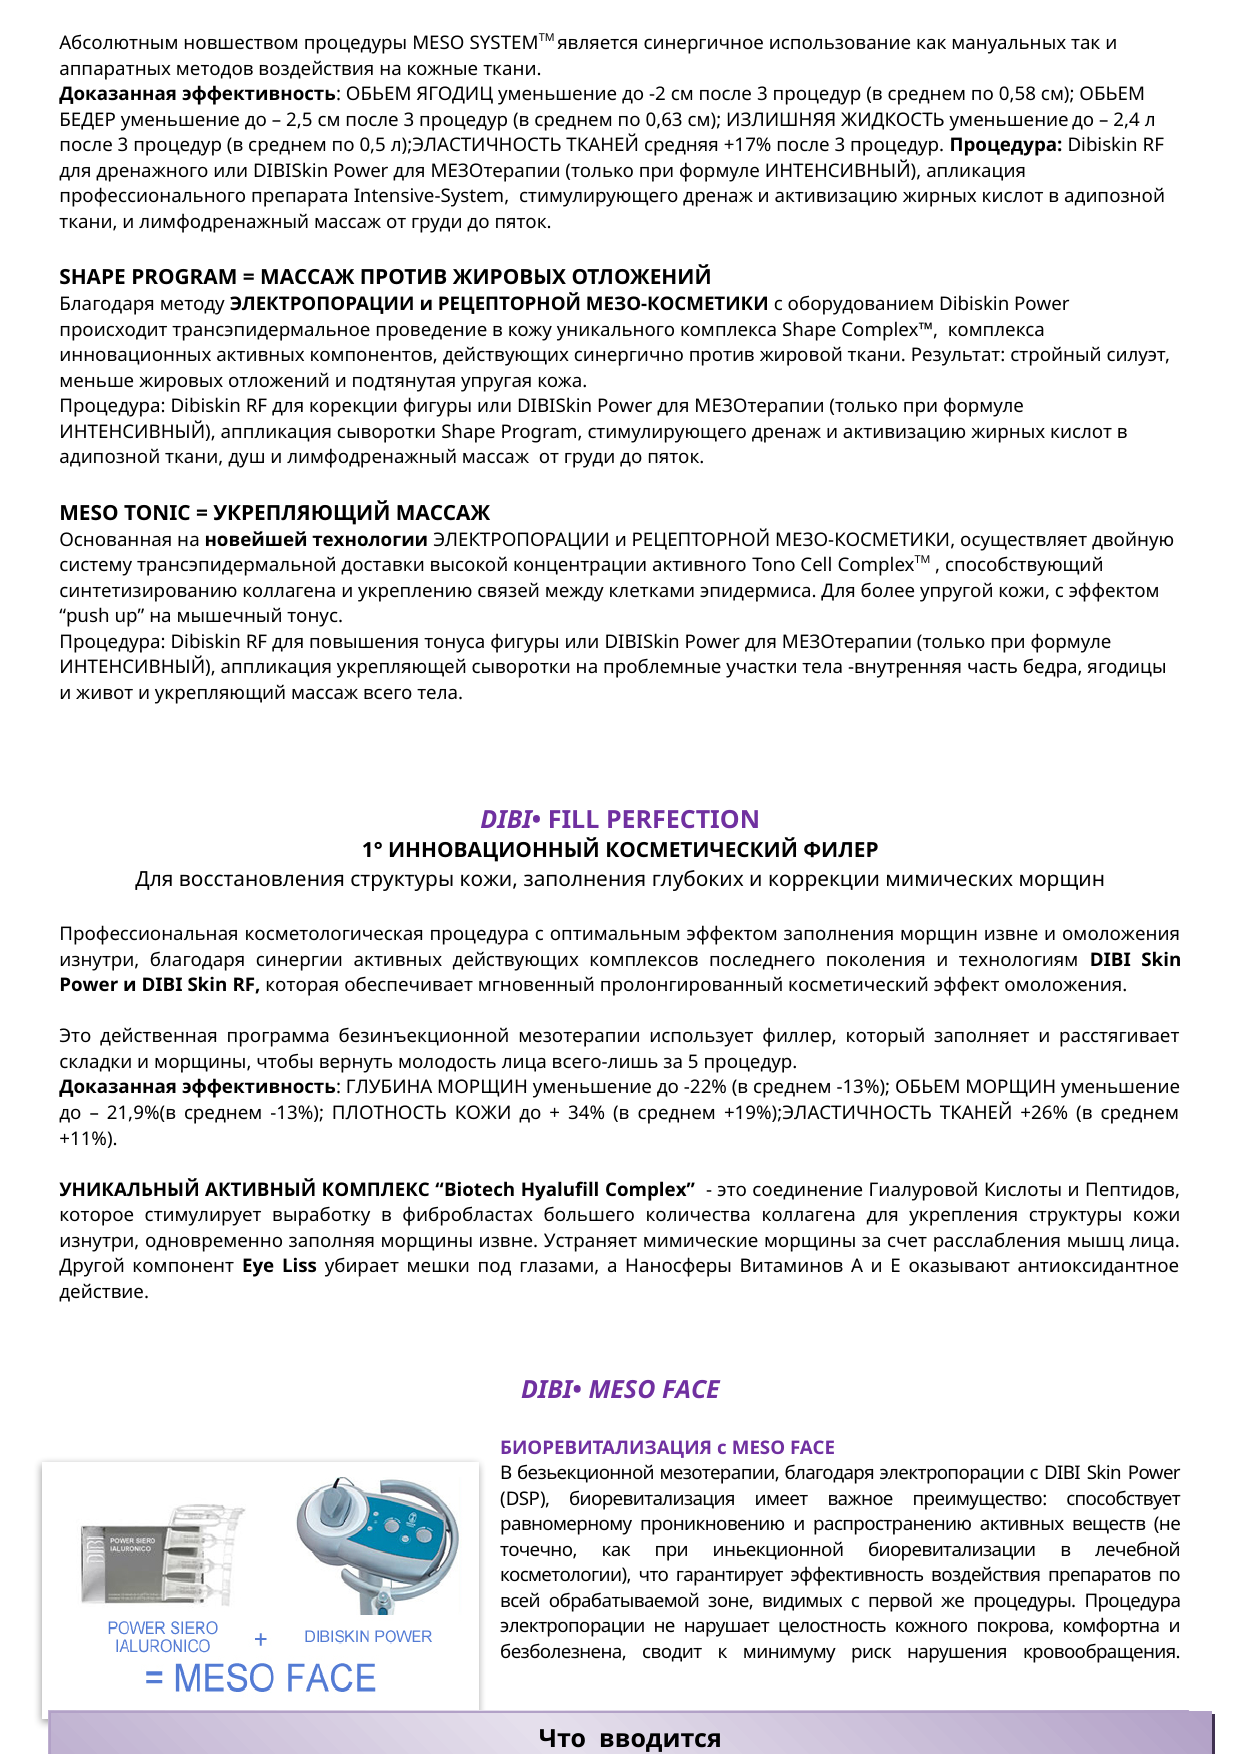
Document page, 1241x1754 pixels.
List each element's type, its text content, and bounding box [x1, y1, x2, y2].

text DIBI• MESO FACE [59, 1372, 1181, 1406]
text Доказанная эффективность: ГЛУБИНА МОРЩИН уменьшение до -22% (в среднем -13%); ОБЬЕМ МОРЩИН уменьшение до – 21,9%(в среднем -13%); ПЛОТНОСТЬ КОЖИ до + 34% (в среднем +19%);ЭЛАСТИЧНОСТЬ ТКАНЕЙ +26% (в среднем +11%). [59, 1074, 1181, 1150]
text Процедура: Dibiskin RF для повышения тонуса фигуры или DIBISkin Power для МЕЗОтерапии (только при формуле ИНТЕНСИВНЫЙ), аппликация укрепляющей сыворотки на проблемные участки тела -внутренняя часть бедра, ягодицы и живот и укрепляющий массаж всего тела. [59, 628, 1181, 705]
text Основанная на новейшей технологии электропорации и рецепторной мезо-косметики, осуществляет двойную систему трансэпидермальной доставки высокой концентрации активного Tono Cell ComplexTM , способствующий синтетизированию коллагена и укреплению связей между клетками эпидермиса. Для более упругой кожи, с эффектом “push up” на мышечный тонус. [59, 526, 1181, 628]
picture [56, 1477, 464, 1705]
text DIBI• Fill Perfection [59, 801, 1181, 835]
text Это действенная программа безинъекционной мезотерапии использует филлер, который заполняет и расстягивает складки и морщины, чтобы вернуть молодость лица всего-лишь за 5 процедур. [59, 1023, 1181, 1074]
text SHAPE PROGRAM = МАССАЖ ПРОТИВ ЖИРОВЫХ ОТЛОЖЕНИЙ [59, 262, 1181, 291]
text Абсолютным новшеством процедуры MESO SYSTEMTM является синергичное использование как мануальных так и аппаратных методов воздействия на кожные ткани. [59, 29, 1181, 81]
text Для восстановления структуры кожи, заполнения глубоких и коррекции мимических морщин [59, 864, 1181, 892]
text Благодаря методу электропорации и рецепторной мезо-косметики с оборудованием Dibiskin Power происходит трансэпидермальное проведение в кожу уникального комплекса Shape Complex™, комплекса инновационных активных компонентов, действующих синергично против жировой ткани. Результат: стройный силуэт, меньше жировых отложений и подтянутая упругая кожа. [59, 291, 1181, 393]
text Доказанная эффективность: ОБЬЕМ ЯГОДИЦ уменьшение до -2 см после 3 процедур (в среднем по 0,58 см); ОБЬЕМ БЕДЕР уменьшение до – 2,5 см после 3 процедур (в среднем по 0,63 см); ИЗЛИШНЯЯ ЖИДКОСТЬ уменьшение до – 2,4 л после 3 процедур (в среднем по 0,5 л);ЭЛАСТИЧНОСТЬ ТКАНЕЙ средняя +17% после 3 процедур. Процедура: Dibiskin RF для дренажного или DIBISkin Power для МЕЗОтерапии (только при формуле ИНТЕНСИВНЫЙ), апликация профессионального препарата Intensive-System, стимулирующего дренаж и активизацию жирных кислот в адипозной ткани, и лимфодренажный массаж от груди до пяток. [59, 81, 1181, 234]
text 1° ИННОВАЦИОННЫЙ КОСМЕТИЧЕСКИЙ ФИЛЕР [59, 835, 1181, 864]
text MESO TONIC = УКРЕПЛЯЮЩИЙ МАССАЖ [59, 498, 1181, 526]
text Процедура: Dibiskin RF для корекции фигуры или DIBISkin Power для МЕЗОтерапии (только при формуле ИНТЕНСИВНЫЙ), аппликация сыворотки Shape Program, стимулирующего дренаж и активизацию жирных кислот в адипозной ткани, душ и лимфодренажный массаж от груди до пяток. [59, 393, 1181, 469]
text БИОРЕВИТАЛИЗАЦИЯ с MESO FACE [59, 1434, 1181, 1460]
text Профессиональная косметологическая процедура с оптимальным эффектом заполнения морщин извне и омоложения изнутри, благодаря синергии активных действующих комплексов последнего поколения и технологиям DIBI Skin Power и DIBI Skin RF, которая обеспечивает мгновенный пролонгированный косметический эффект омоложения. [59, 921, 1181, 997]
text УНИКАЛЬНЫЙ АКТИВНЫЙ КОМПЛЕКС “Biotech Hyalufill Complex” - это соединение Гиалуровой Кислоты и Пептидов, которое стимулирует выработку в фибробластах большего количества коллагена для укрепления структуры кожи изнутри, одновременно заполняя морщины извне. Устраняет мимические морщины за счет расслабления мышц лица. Другой компонент Eye Liss убирает мешки под глазами, а Наносферы Витаминов А и Е оказывают антиоксидантное действие. [59, 1176, 1181, 1303]
